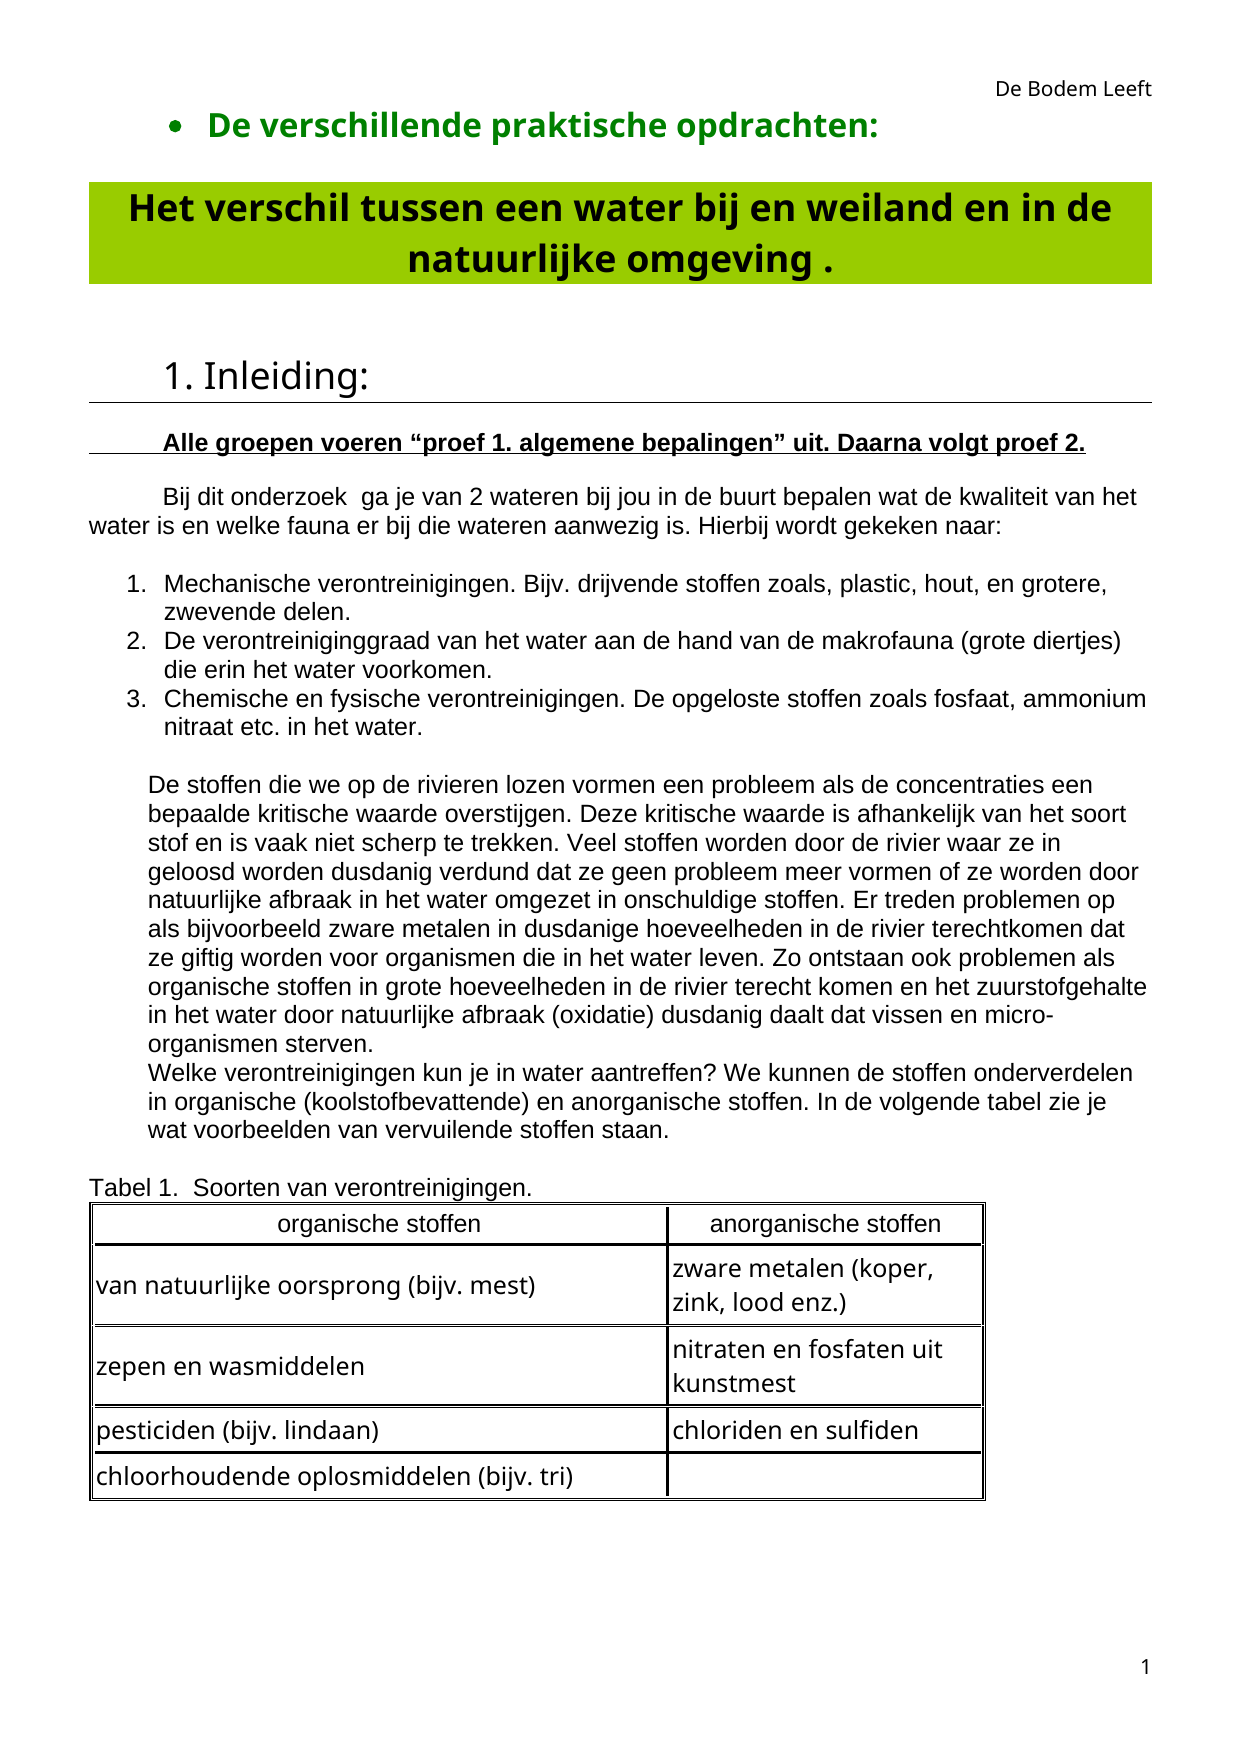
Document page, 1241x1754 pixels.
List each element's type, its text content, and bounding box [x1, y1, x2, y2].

table_cell [667, 1451, 982, 1498]
text De verschillende praktische opdrachten: [169, 102, 1152, 148]
subtitle Het verschil tussen een water bij en weiland en in de natuurlijke omgeving . [89, 182, 1152, 284]
table_header anorganische stoffen [667, 1205, 982, 1243]
table_cell chloorhoudende oplosmiddelen (bijv. tri) [93, 1451, 667, 1498]
text Welke verontreinigingen kun je in water aantreffen? We kunnen de stoffen onderverdelen in organische (koolstofbevattende) en anorganische stoffen. In de volgende tabel zie je wat voorbeelden van vervuilende stoffen staan. [148, 1058, 1152, 1144]
subtitle Chemische en fysische verontreinigingen. De opgeloste stoffen zoals fosfaat, ammonium nitraat etc. in het water. [126, 684, 1152, 741]
subtitle 1. Inleiding: [89, 349, 1152, 402]
subtitle Mechanische verontreinigingen. Bijv. drijvende stoffen zoals, plastic, hout, en grotere, zwevende delen. [126, 569, 1152, 626]
table_cell van natuurlijke oorsprong (bijv. mest) [91, 1243, 666, 1324]
text Tabel 1. Soorten van verontreinigingen. [89, 1173, 1152, 1202]
table_cell chloriden en sulfiden [669, 1404, 983, 1451]
text De stoffen die we op de rivieren lozen vormen een probleem als de concentraties een bepaalde kritische waarde overstijgen. Deze kritische waarde is afhankelijk van het soort stof en is vaak niet scherp te trekken. Veel stoffen worden door de rivier waar ze in geloosd worden dusdanig verdund dat ze geen probleem meer vormen of ze worden door natuurlijke afbraak in het water omgezet in onschuldige stoffen. Er treden problemen op als bijvoorbeeld zware metalen in dusdanige hoeveelheden in de rivier terechtkomen dat ze giftig worden voor organismen die in het water leven. Zo ontstaan ook problemen als organische stoffen in grote hoeveelheden in de rivier terecht komen en het zuurstofgehalte in het water door natuurlijke afbraak (oxidatie) dusdanig daalt dat vissen en micro-organismen sterven. [148, 770, 1152, 1058]
table_header organische stoffen [93, 1205, 667, 1243]
table_cell nitraten en fosfaten uit kunstmest [667, 1324, 984, 1404]
table_cell zepen en wasmiddelen [91, 1324, 667, 1404]
subtitle Alle groepen voeren “proef 1. algemene bepalingen” uit. Daarna volgt proef 2. [89, 428, 1152, 457]
subtitle De verontreiniginggraad van het water aan de hand van de makrofauna (grote diertjes) die erin het water voorkomen. [126, 626, 1152, 684]
table_cell pesticiden (bijv. lindaan) [93, 1404, 666, 1451]
subtitle Bij dit onderzoek ga je van 2 wateren bij jou in de buurt bepalen wat de kwaliteit van het water is en welke fauna er bij die wateren aanwezig is. Hierbij wordt gekeken naar: [89, 482, 1152, 539]
table_cell zware metalen (koper, zink, lood enz.) [669, 1243, 984, 1324]
